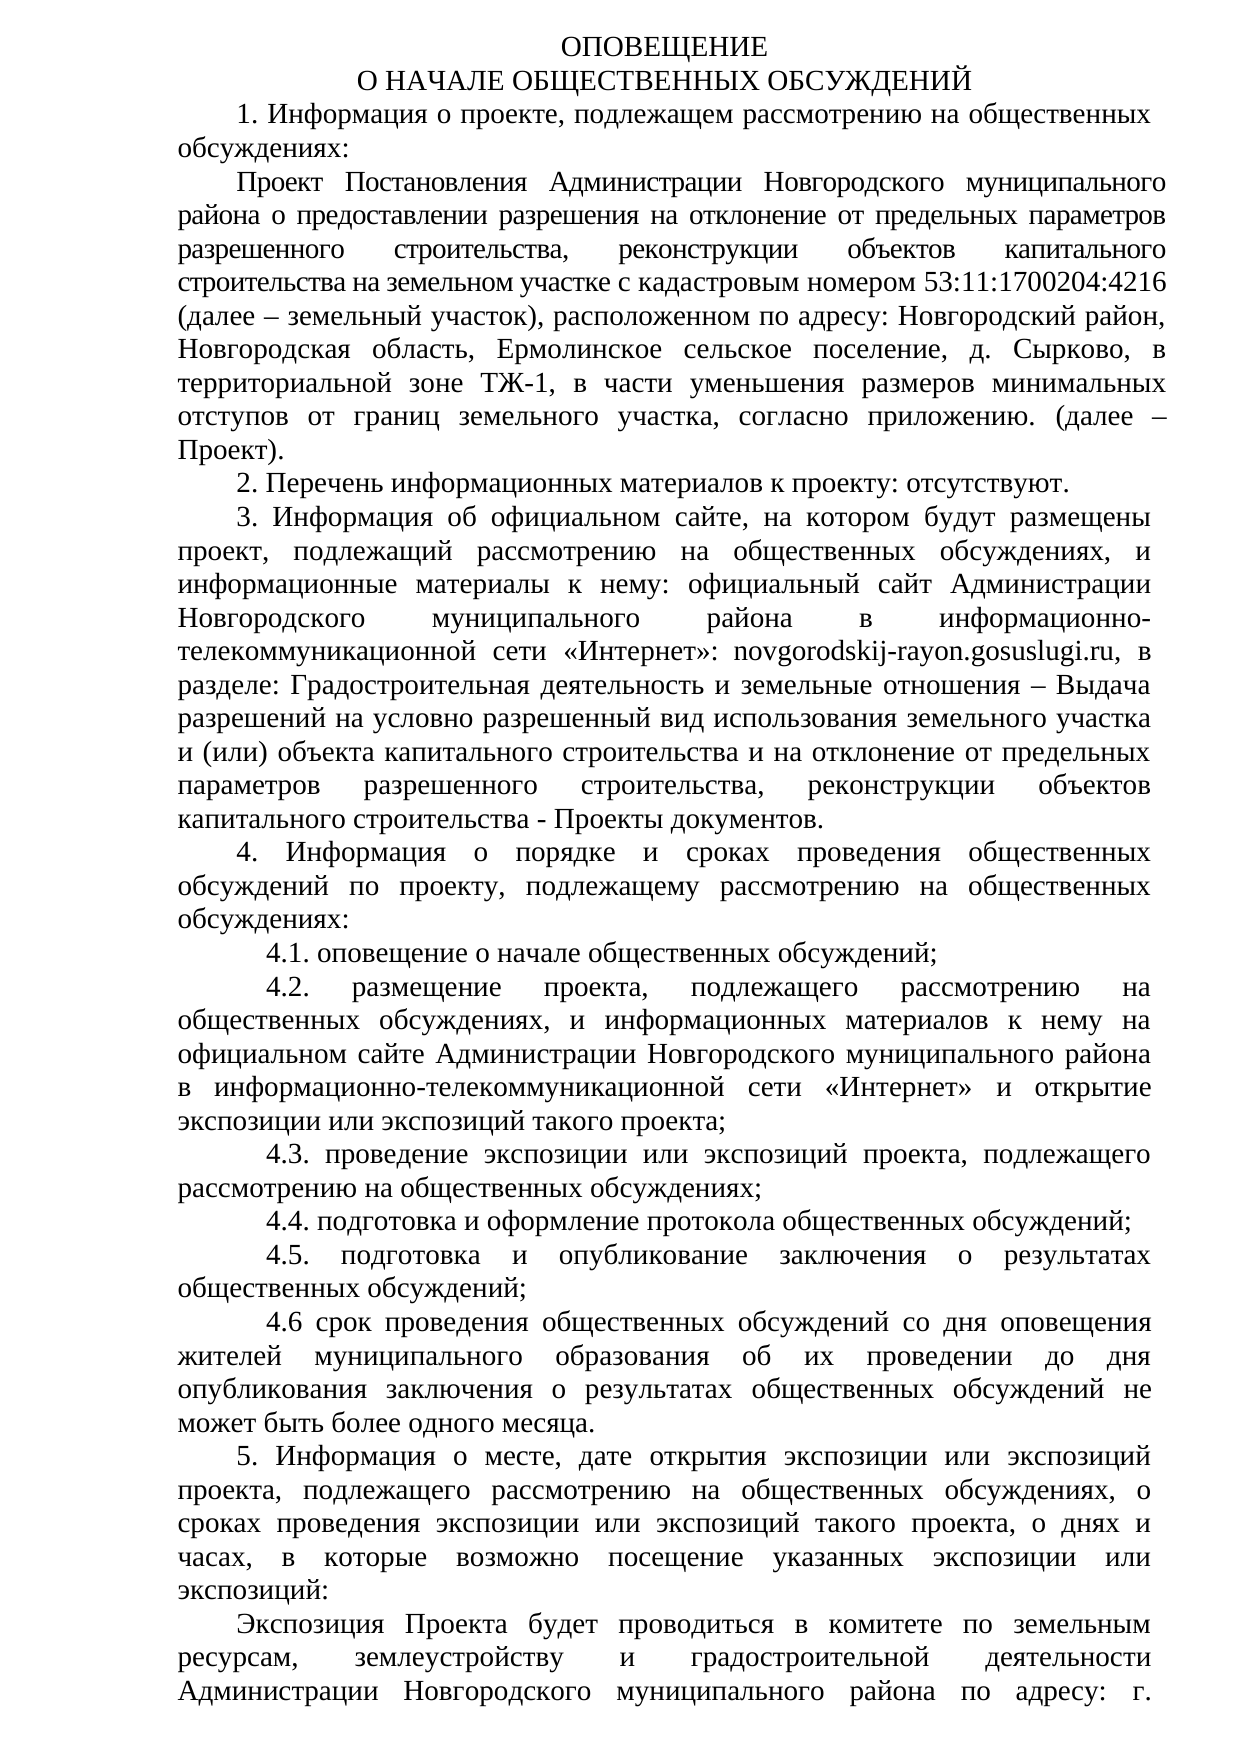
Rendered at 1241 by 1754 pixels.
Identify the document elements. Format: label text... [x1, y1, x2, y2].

text 4.2. размещение проекта, подлежащего рассмотрению на общественных обсуждениях, и информационных материалов к нему на официальном сайте Администрации Новгородского муниципального района в информационно-телекоммуникационной сети «Интернет» и открытие экспозиции или экспозиций такого проекта; [177, 969, 1152, 1136]
text 5. Информация о месте, дате открытия экспозиции или экспозиций проекта, подлежащего рассмотрению на общественных обсуждениях, о сроках проведения экспозиции или экспозиций такого проекта, о днях и часах, в которые возможно посещение указанных экспозиции или экспозиций: [177, 1438, 1152, 1606]
text Проект Постановления Администрации Новгородского муниципального района о предоставлении разрешения на отклонение от предельных параметров разрешенного строительства, реконструкции объектов капитального строительства на земельном участке с кадастровым номером 53:11:1700204:4216 (далее – земельный участок), расположенном по адресу: Новгородский район, Новгородская область, Ермолинское сельское поселение, д. Сырково, в территориальной зоне ТЖ-1, в части уменьшения размеров минимальных отступов от границ земельного участка, согласно приложению. (далее – Проект). [177, 164, 1167, 466]
text 4.4. подготовка и оформление протокола общественных обсуждений; [177, 1203, 1152, 1237]
text 4.6 срок проведения общественных обсуждений со дня оповещения жителей муниципального образования об их проведении до дня опубликования заключения о результатах общественных обсуждений не может быть более одного месяца. [177, 1304, 1152, 1438]
text ОПОВЕЩЕНИЕ [177, 29, 1152, 63]
text 4.3. проведение экспозиции или экспозиций проекта, подлежащего рассмотрению на общественных обсуждениях; [177, 1136, 1152, 1203]
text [177, 1606, 1152, 1707]
text 4.5. подготовка и опубликование заключения о результатах общественных обсуждений; [177, 1237, 1152, 1304]
text 3. Информация об официальном сайте, на котором будут размещены проект, подлежащий рассмотрению на общественных обсуждениях, и информационные материалы к нему: официальный сайт Администрации Новгородского муниципального района в информационно-телекоммуникационной сети «Интернет»: novgorodskij-rayon.gosuslugi.ru, в разделе: Градостроительная деятельность и земельные отношения – Выдача разрешений на условно разрешенный вид использования земельного участка и (или) объекта капитального строительства и на отклонение от предельных параметров разрешенного строительства, реконструкции объектов капитального строительства - Проекты документов. [177, 499, 1152, 834]
text 4.1. оповещение о начале общественных обсуждений; [177, 935, 1152, 969]
text О НАЧАЛЕ ОБЩЕСТВЕННЫХ ОБСУЖДЕНИЙ [177, 63, 1152, 97]
text 4. Информация о порядке и сроках проведения общественных обсуждений по проекту, подлежащему рассмотрению на общественных обсуждениях: [177, 834, 1152, 935]
text 1. Информация о проекте, подлежащем рассмотрению на общественных обсуждениях: [177, 97, 1152, 164]
text 2. Перечень информационных материалов к проекту: отсутствуют. [177, 466, 1152, 499]
